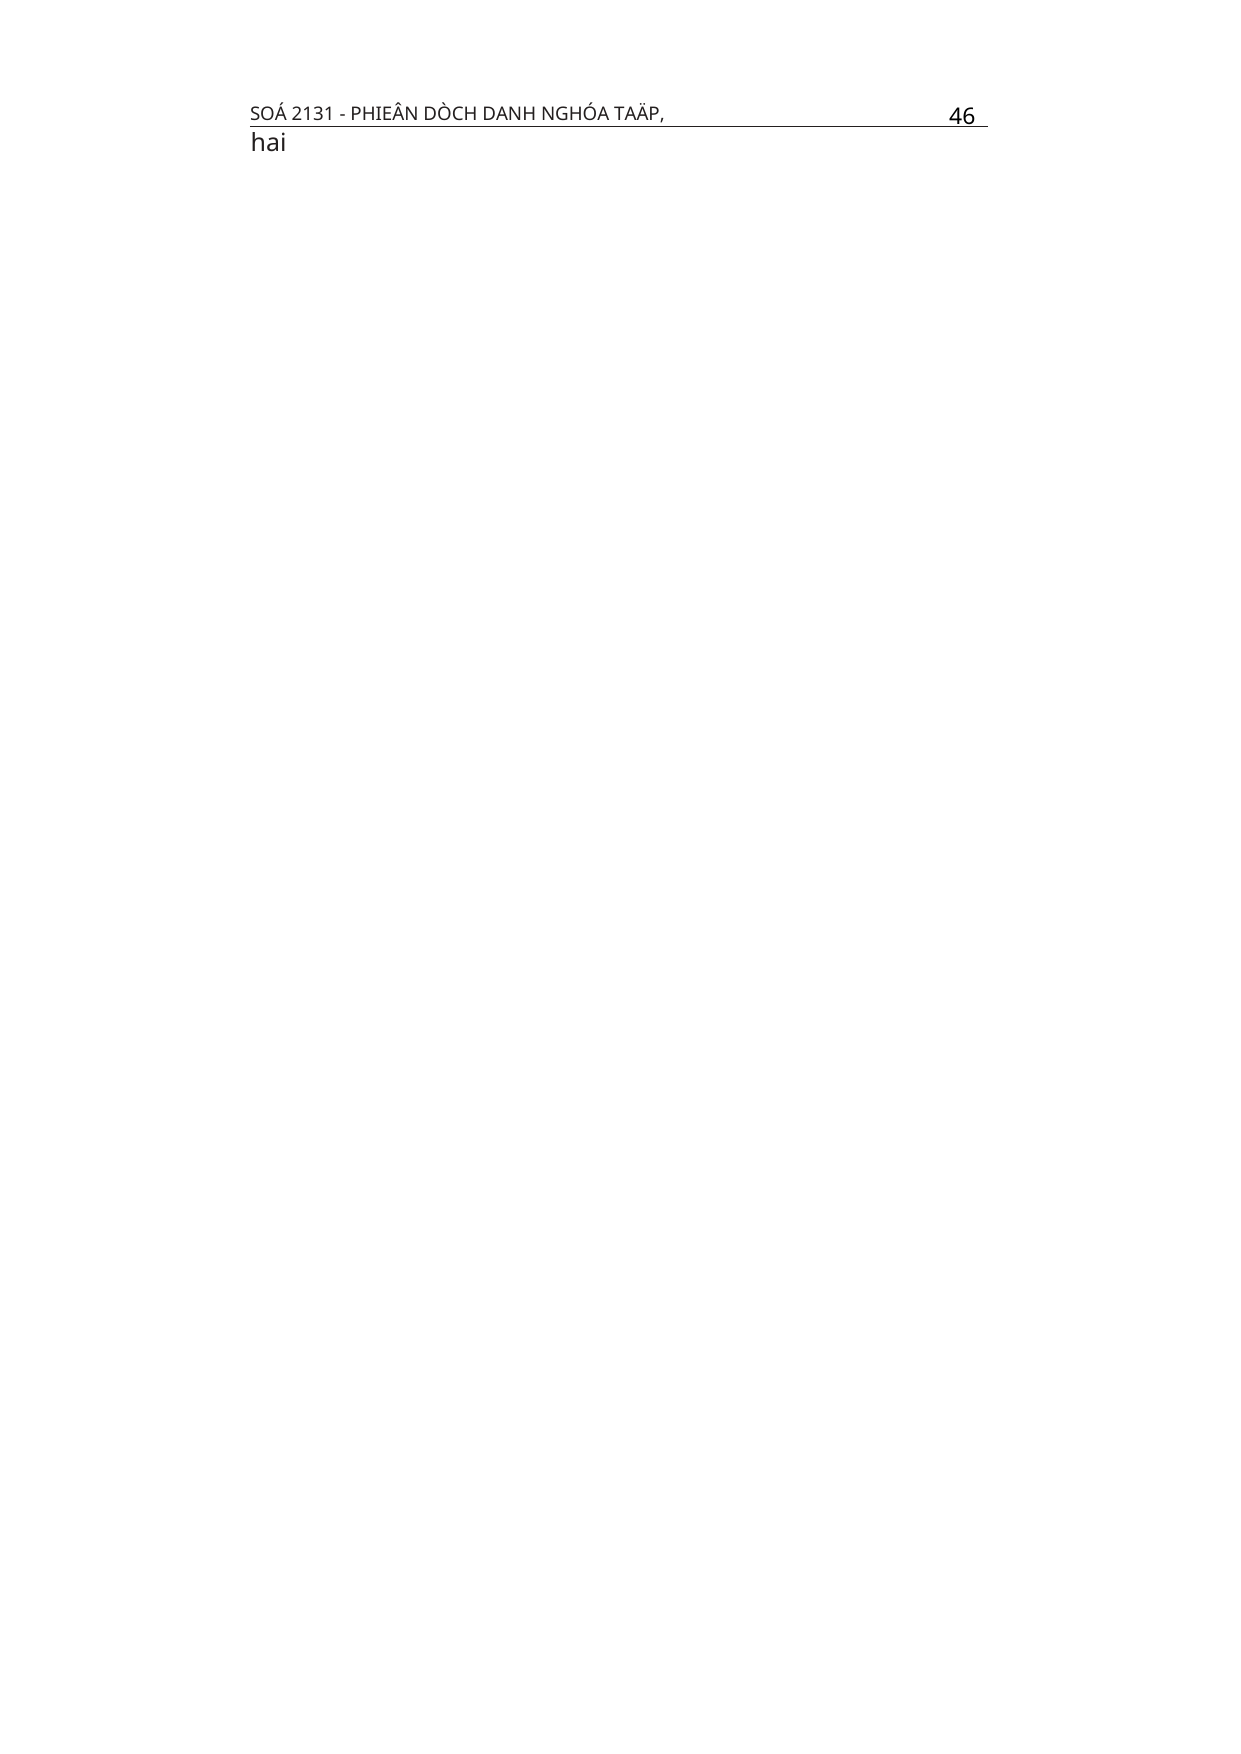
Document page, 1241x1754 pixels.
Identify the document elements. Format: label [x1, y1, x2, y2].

text [250, 127, 990, 158]
